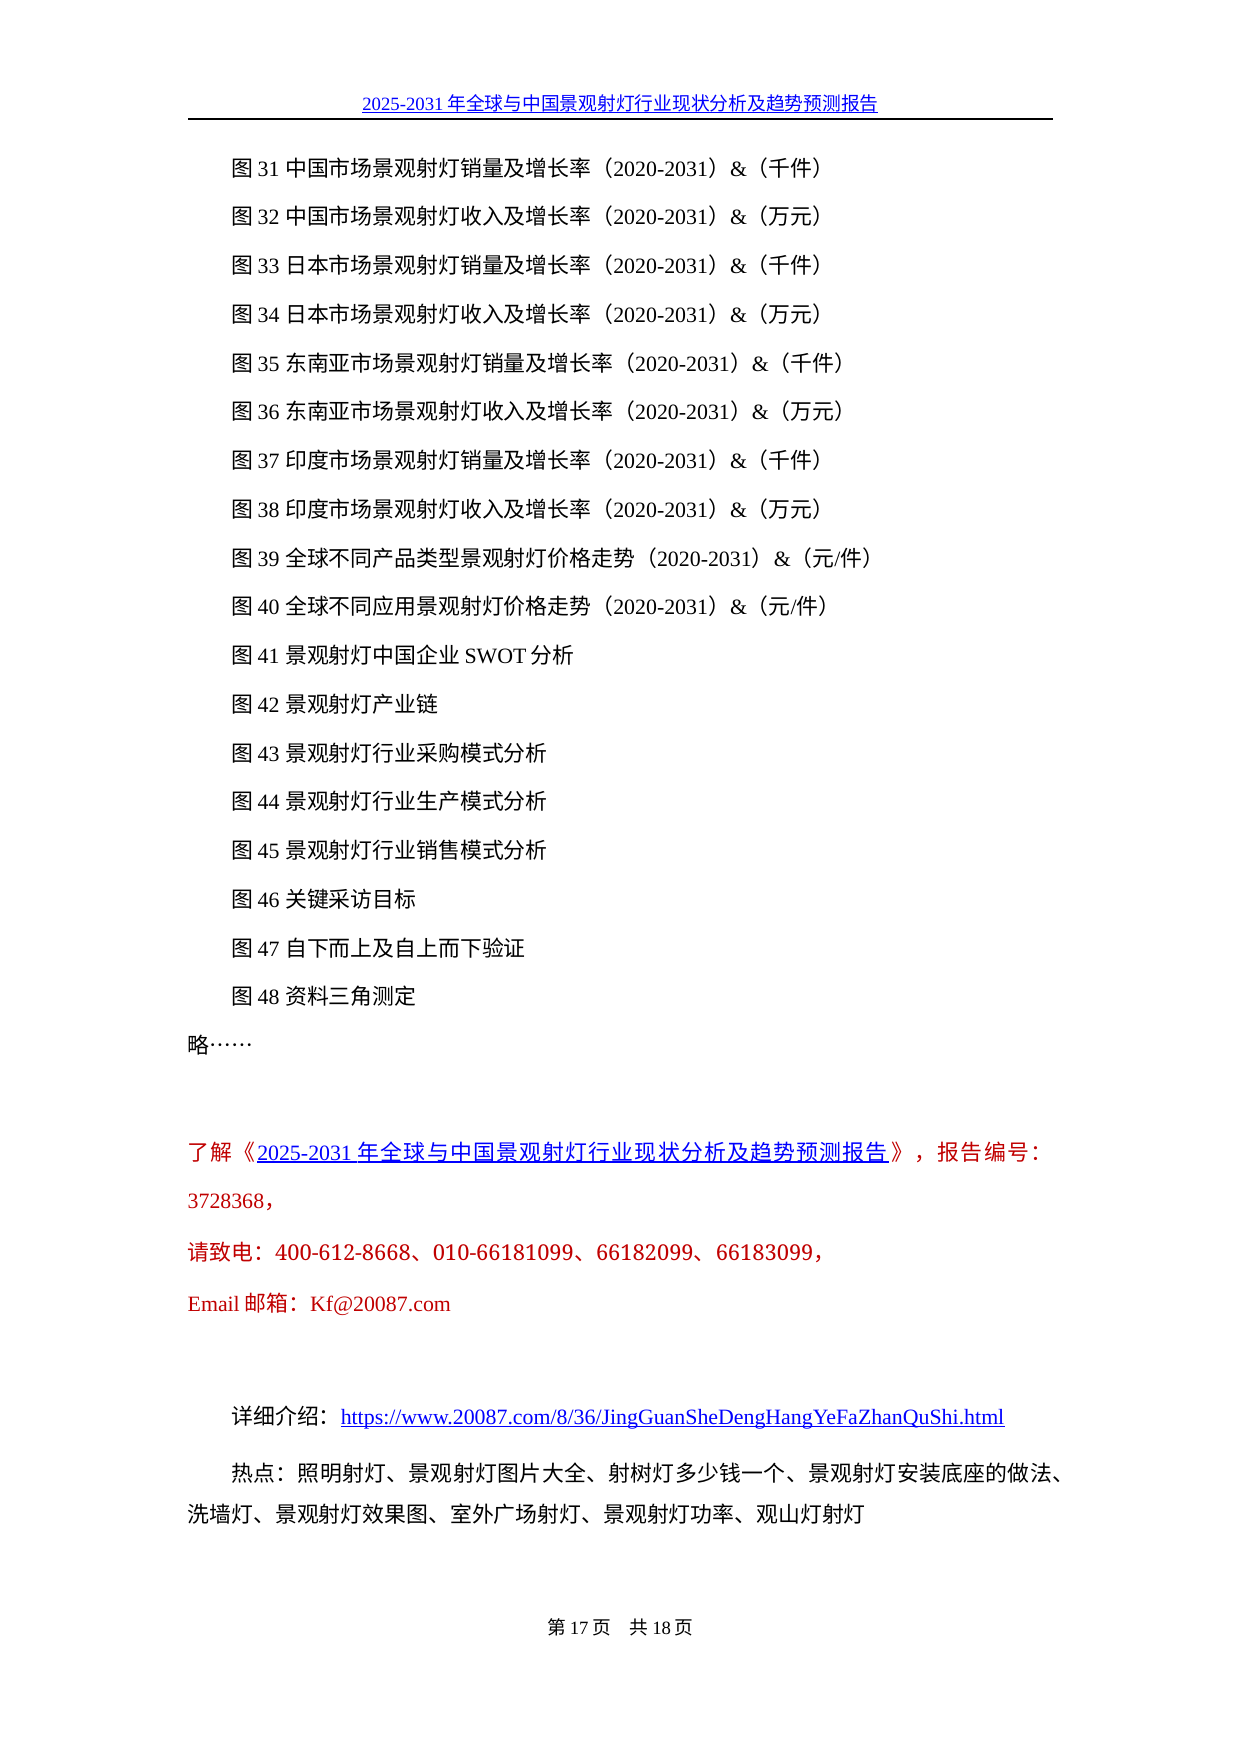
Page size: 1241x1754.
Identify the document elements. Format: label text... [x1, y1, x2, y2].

text 请致电：400-612-8668、010-66181099、66182099、66183099， [187, 1234, 1053, 1267]
text 热点：照明射灯、景观射灯图片大全、射树灯多少钱一个、景观射灯安装底座的做法、洗墙灯、景观射灯效果图、室外广场射灯、景观射灯功率、观山灯射灯 [187, 1456, 1053, 1529]
text 了解《2025-2031年全球与中国景观射灯行业现状分析及趋势预测报告》，报告编号：3728368， [187, 1134, 1053, 1215]
text 详细介绍：https://www.20087.com/8/36/JingGuanSheDengHangYeFaZhanQuShi.html [187, 1399, 1053, 1431]
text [187, 150, 1053, 1060]
text Email邮箱：Kf@20087.com [187, 1286, 1053, 1318]
